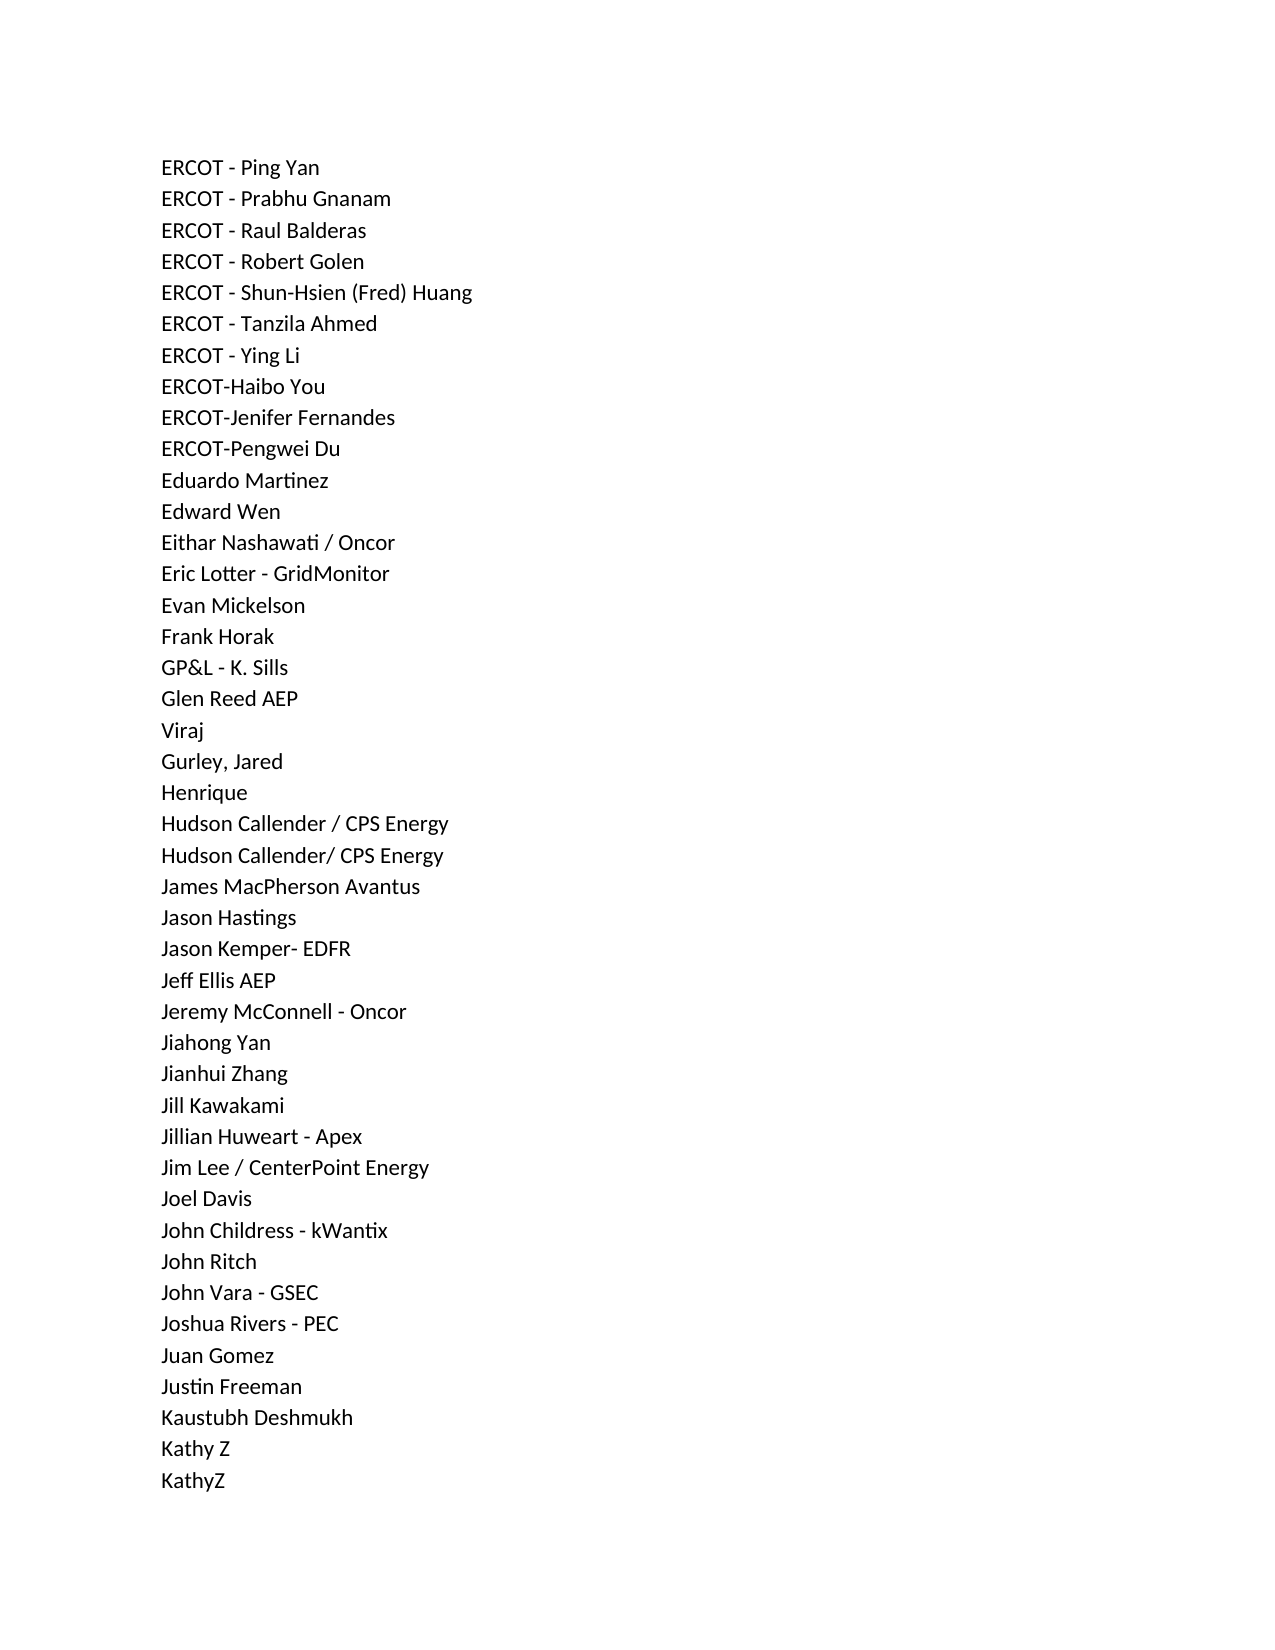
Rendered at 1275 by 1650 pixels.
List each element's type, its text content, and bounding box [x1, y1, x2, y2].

table_cell Gurley, Jared [150, 744, 594, 775]
table_cell ERCOT - Ying Li [150, 338, 594, 369]
table_cell KathyZ [150, 1463, 594, 1494]
table_cell Kathy Z [150, 1431, 594, 1462]
table_cell Eithar Nashawati / Oncor [150, 525, 594, 556]
table_cell ERCOT - Shun-Hsien (Fred) Huang [150, 275, 594, 306]
table_cell Eduardo Martinez [150, 463, 594, 494]
table_cell Kaustubh Deshmukh [150, 1400, 594, 1431]
table_cell ERCOT - Tanzila Ahmed [150, 306, 594, 337]
table_cell Henrique [150, 775, 594, 806]
table_cell ERCOT-Pengwei Du [150, 431, 594, 462]
table_cell Jason Kemper- EDFR [150, 931, 594, 962]
table_cell Viraj [150, 713, 594, 744]
table_cell Glen Reed AEP [150, 681, 594, 712]
table_cell Jeff Ellis AEP [150, 963, 594, 994]
table_cell Evan Mickelson [150, 588, 594, 619]
table_cell ERCOT - Ping Yan [150, 150, 594, 181]
table_cell ERCOT-Jenifer Fernandes [150, 400, 594, 431]
table_cell ERCOT - Robert Golen [150, 244, 594, 275]
table_cell Eric Lotter - GridMonitor [150, 556, 594, 587]
table_cell Jiahong Yan [150, 1025, 594, 1056]
table_cell Jason Hastings [150, 900, 594, 931]
table_cell Hudson Callender / CPS Energy [150, 806, 594, 837]
table_cell John Ritch [150, 1244, 594, 1275]
table_cell ERCOT-Haibo You [150, 369, 594, 400]
table_cell Frank Horak [150, 619, 594, 650]
table_cell GP&L - K. Sills [150, 650, 594, 681]
table_cell Edward Wen [150, 494, 594, 525]
table_cell Joel Davis [150, 1181, 594, 1212]
table_cell Jill Kawakami [150, 1088, 594, 1119]
table_cell Joshua Rivers - PEC [150, 1306, 594, 1337]
table_cell John Childress - kWantix [150, 1213, 594, 1244]
table_cell Juan Gomez [150, 1338, 594, 1369]
table_cell ERCOT - Prabhu Gnanam [150, 181, 594, 212]
table_cell Jillian Huweart - Apex [150, 1119, 594, 1150]
table_cell Jianhui Zhang [150, 1056, 594, 1087]
table_cell Justin Freeman [150, 1369, 594, 1400]
table_cell John Vara - GSEC [150, 1275, 594, 1306]
table_cell James MacPherson Avantus [150, 869, 594, 900]
table_cell ERCOT - Raul Balderas [150, 213, 594, 244]
table_cell Hudson Callender/ CPS Energy [150, 838, 594, 869]
table_cell Jim Lee / CenterPoint Energy [150, 1150, 594, 1181]
table_cell Jeremy McConnell - Oncor [150, 994, 594, 1025]
